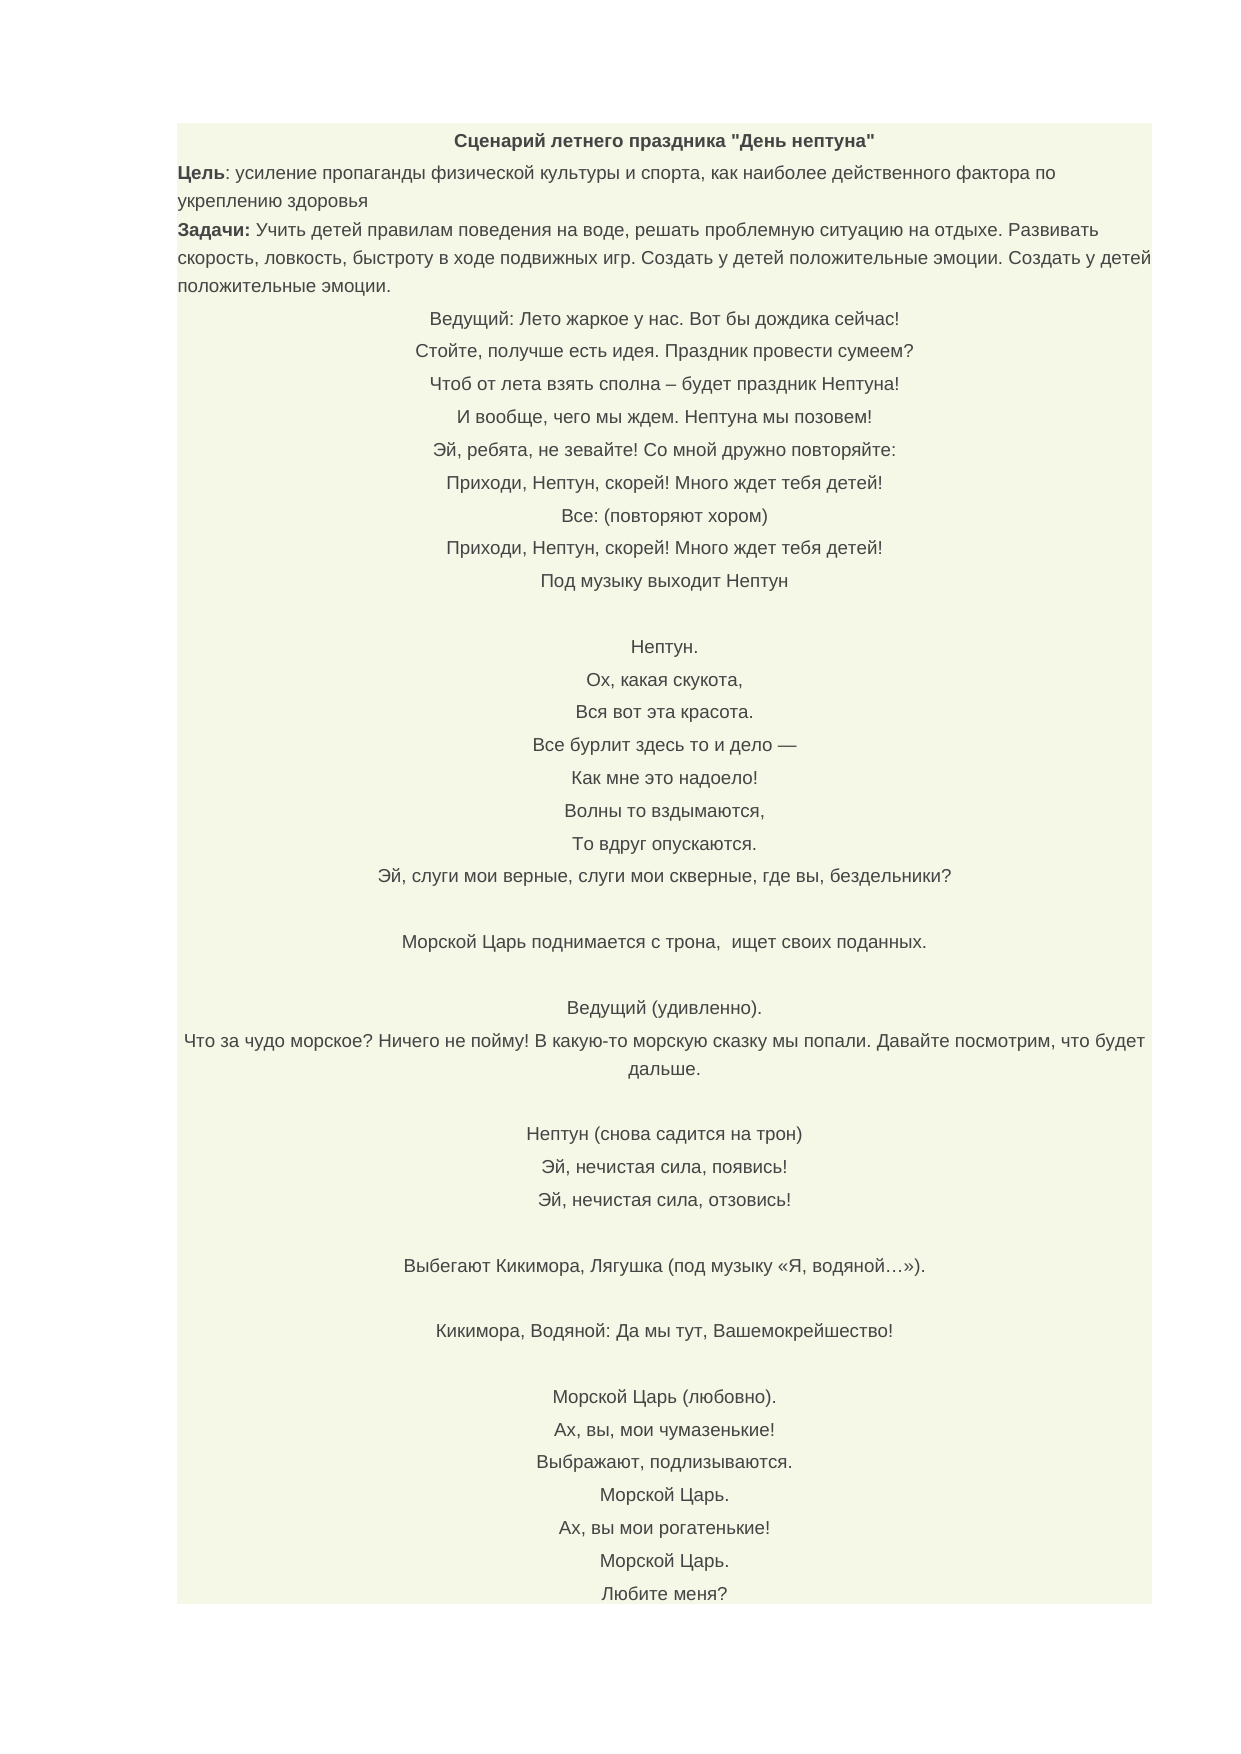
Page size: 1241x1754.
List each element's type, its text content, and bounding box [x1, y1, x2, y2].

text Ах, вы мои рогатенькие! [177, 1510, 1152, 1538]
text Что за чудо морское? Ничего не пойму! В какую-то морскую сказку мы попали. Давайте посмотрим, что будет дальше. [177, 1023, 1152, 1079]
text Все: (повторяют хором) [177, 498, 1152, 526]
text Сценарий летнего праздника "День нептуна" [177, 123, 1152, 151]
text Все бурлит здесь то и дело — [177, 727, 1152, 756]
text Эй, слуги мои верные, слуги мои скверные, где вы, бездельники? [177, 859, 1152, 887]
text Эй, ребята, не зевайте! Со мной дружно повторяйте: [177, 432, 1152, 460]
text Ведущий: Лето жаркое у нас. Вот бы дождика сейчас! [177, 301, 1152, 329]
text Стойте, получше есть идея. Праздник провести сумеем? [177, 334, 1152, 362]
text Приходи, Нептун, скорей! Много ждет тебя детей! [177, 531, 1152, 559]
text Ох, какая скукота, [177, 662, 1152, 690]
text Морской Царь (любовно). [177, 1379, 1152, 1407]
text Нептун (снова садится на трон) [177, 1117, 1152, 1145]
text Выбражают, подлизываются. [177, 1445, 1152, 1473]
text Под музыку выходит Нептун [177, 563, 1152, 592]
text Как мне это надоело! [177, 760, 1152, 788]
text Эй, нечистая сила, появись! [177, 1149, 1152, 1177]
text То вдруг опускаются. [177, 826, 1152, 854]
text Кикимора, Водяной: Да мы тут, Вашемокрейшество! [177, 1313, 1152, 1342]
text Морской Царь. [177, 1477, 1152, 1506]
text Вся вот эта красота. [177, 695, 1152, 723]
text Цель: усиление пропаганды физической культуры и спорта, как наиболее действенного фактора по укреплению здоровья Задачи: Учить детей правилам поведения на воде, решать проблемную ситуацию на отдыхе. Развивать скорость, ловкость, быстроту в ходе подвижных игр. Создать у детей положительные эмоции. Создать у детей положительные эмоции. [177, 156, 1152, 296]
text Ведущий (удивленно). [177, 990, 1152, 1018]
text Приходи, Нептун, скорей! Много ждет тебя детей! [177, 465, 1152, 493]
text Чтоб от лета взять сполна – будет праздник Нептуна! [177, 367, 1152, 395]
text Волны то вздымаются, [177, 793, 1152, 821]
text И вообще, чего мы ждем. Нептуна мы позовем! [177, 399, 1152, 427]
text Ах, вы, мои чумазенькие! [177, 1412, 1152, 1440]
text Нептун. [177, 629, 1152, 657]
text Любите меня? [177, 1576, 1152, 1604]
text Эй, нечистая сила, отзовись! [177, 1182, 1152, 1210]
text Морской Царь поднимается с трона, ищет своих поданных. [177, 924, 1152, 952]
text Морской Царь. [177, 1543, 1152, 1571]
text Выбегают Кикимора, Лягушка (под музыку «Я, водяной…»). [177, 1248, 1152, 1276]
